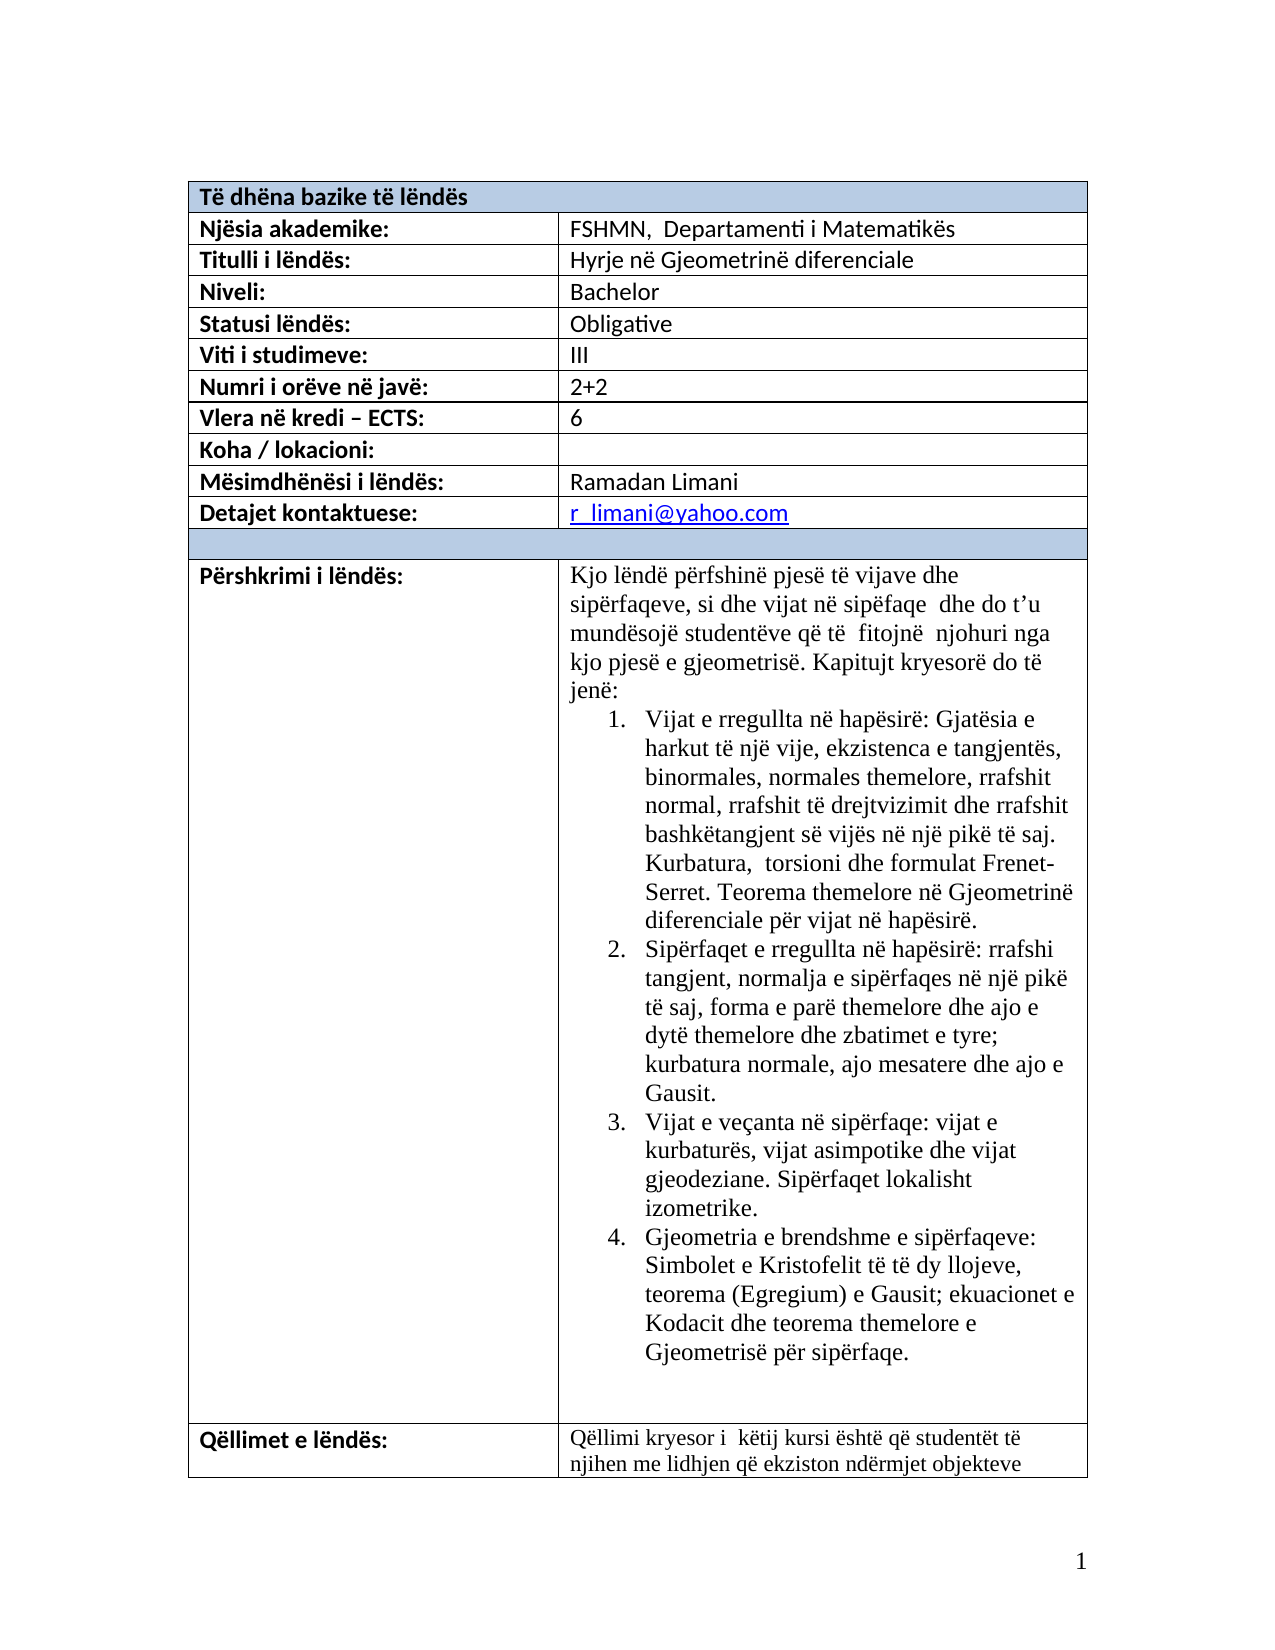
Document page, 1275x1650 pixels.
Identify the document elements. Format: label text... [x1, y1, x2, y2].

table_cell Titulli i lëndës: [189, 245, 558, 275]
table_cell Kjo lëndë përfshinë pjesë të vijave dhe sipërfaqeve, si dhe vijat në sipëfaqe dhe do t’u mundësojë studentëve që të fitojnë njohuri nga kjo pjesë e gjeometrisë. Kapitujt kryesorë do të jenë: Vijat e rregullta në hapësirë: Gjatësia e harkut të një vije, ekzistenca e tangjentës, binormales, normales themelore, rrafshit normal, rrafshit të drejtvizimit dhe rrafshit bashkëtangjent së vijës në një pikë të saj. Kurbatura, torsioni dhe formulat Frenet-Serret. Teorema themelore në Gjeometrinë diferenciale për vijat në hapësirë. Sipërfaqet e rregullta në hapësirë: rrafshi tangjent, normalja e sipërfaqes në një pikë të saj, forma e parë themelore dhe ajo e dytë themelore dhe zbatimet e tyre; kurbatura normale, ajo mesatere dhe ajo e Gausit. Vijat e veçanta në sipërfaqe: vijat e kurbaturës, vijat asimpotike dhe vijat gjeodeziane. Sipërfaqet lokalisht izometrike. Gjeometria e brendshme e sipërfaqeve: Simbolet e Kristofelit të të dy llojeve, teorema (Egregium) e Gausit; ekuacionet e Kodacit dhe teorema themelore e Gjeometrisë për sipërfaqe. [559, 560, 1087, 1423]
table_cell Njësia akademike: [189, 213, 558, 244]
table_cell III [559, 339, 1087, 370]
table_cell Mësimdhënësi i lëndës: [189, 466, 558, 496]
table_cell Përshkrimi i lëndës: [189, 560, 558, 1423]
table_cell FSHMN, Departamenti i Matematikës [559, 213, 1087, 244]
table_cell Statusi lëndës: [189, 308, 558, 338]
table_cell Viti i studimeve: [189, 339, 558, 370]
table_cell Obligative [559, 308, 1087, 338]
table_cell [559, 1424, 1087, 1477]
table_cell 2+2 [559, 371, 1087, 401]
table_cell r_limani@yahoo.com [559, 497, 1087, 528]
table_cell Numri i orëve në javë: [189, 371, 558, 401]
table_cell Niveli: [189, 276, 558, 307]
table_cell Bachelor [559, 276, 1087, 307]
table_header Të dhëna bazike të lëndës [189, 182, 1087, 212]
table_cell Vlera në kredi – ECTS: [189, 403, 558, 433]
table_cell Koha / lokacioni: [189, 434, 558, 464]
table_cell [189, 529, 1087, 559]
table_cell Detajet kontaktuese: [189, 497, 558, 528]
table_cell Hyrje në Gjeometrinë diferenciale [559, 245, 1087, 275]
table_cell Qëllimet e lëndës: [189, 1424, 558, 1477]
table_cell [559, 434, 1087, 464]
table_cell Ramadan Limani [559, 466, 1087, 496]
table_cell 6 [559, 403, 1087, 433]
